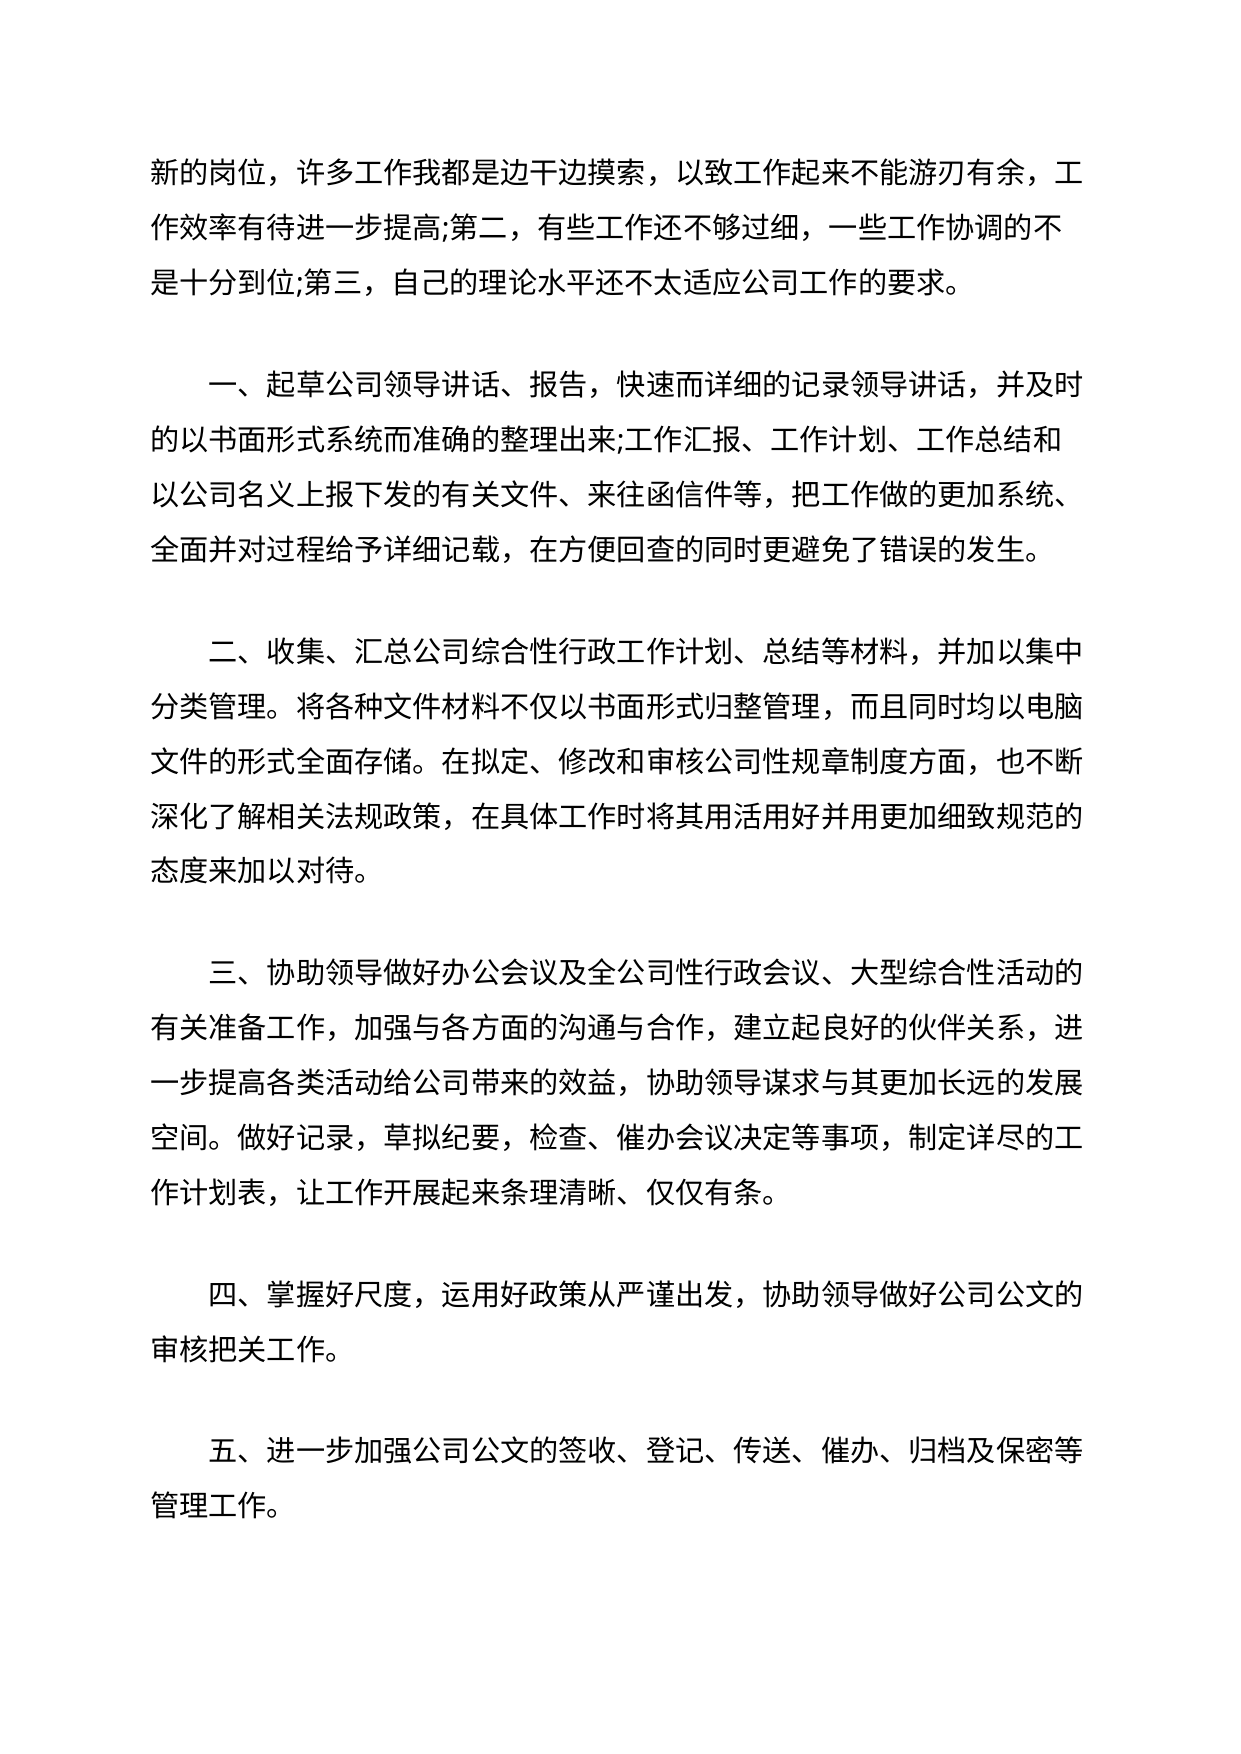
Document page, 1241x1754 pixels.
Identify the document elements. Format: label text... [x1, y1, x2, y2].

text 三、协助领导做好办公会议及全公司性行政会议、大型综合性活动的有关准备工作，加强与各方面的沟通与合作，建立起良好的伙伴关系，进一步提高各类活动给公司带来的效益，协助领导谋求与其更加长远的发展空间。做好记录，草拟纪要，检查、催办会议决定等事项，制定详尽的工作计划表，让工作开展起来条理清晰、仅仅有条。 [150, 950, 1090, 1212]
text 五、进一步加强公司公文的签收、登记、传送、催办、归档及保密等管理工作。 [150, 1428, 1090, 1525]
text 一、起草公司领导讲话、报告，快速而详细的记录领导讲话，并及时的以书面形式系统而准确的整理出来;工作汇报、工作计划、工作总结和以公司名义上报下发的有关文件、来往函信件等，把工作做的更加系统、全面并对过程给予详细记载，在方便回查的同时更避免了错误的发生。 [150, 362, 1090, 569]
text 二、收集、汇总公司综合性行政工作计划、总结等材料，并加以集中分类管理。将各种文件材料不仅以书面形式归整管理，而且同时均以电脑文件的形式全面存储。在拟定、修改和审核公司性规章制度方面，也不断深化了解相关法规政策，在具体工作时将其用活用好并用更加细致规范的态度来加以对待。 [150, 628, 1090, 890]
text 四、掌握好尺度，运用好政策从严谨出发，协助领导做好公司公文的审核把关工作。 [150, 1271, 1090, 1368]
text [150, 150, 1090, 302]
